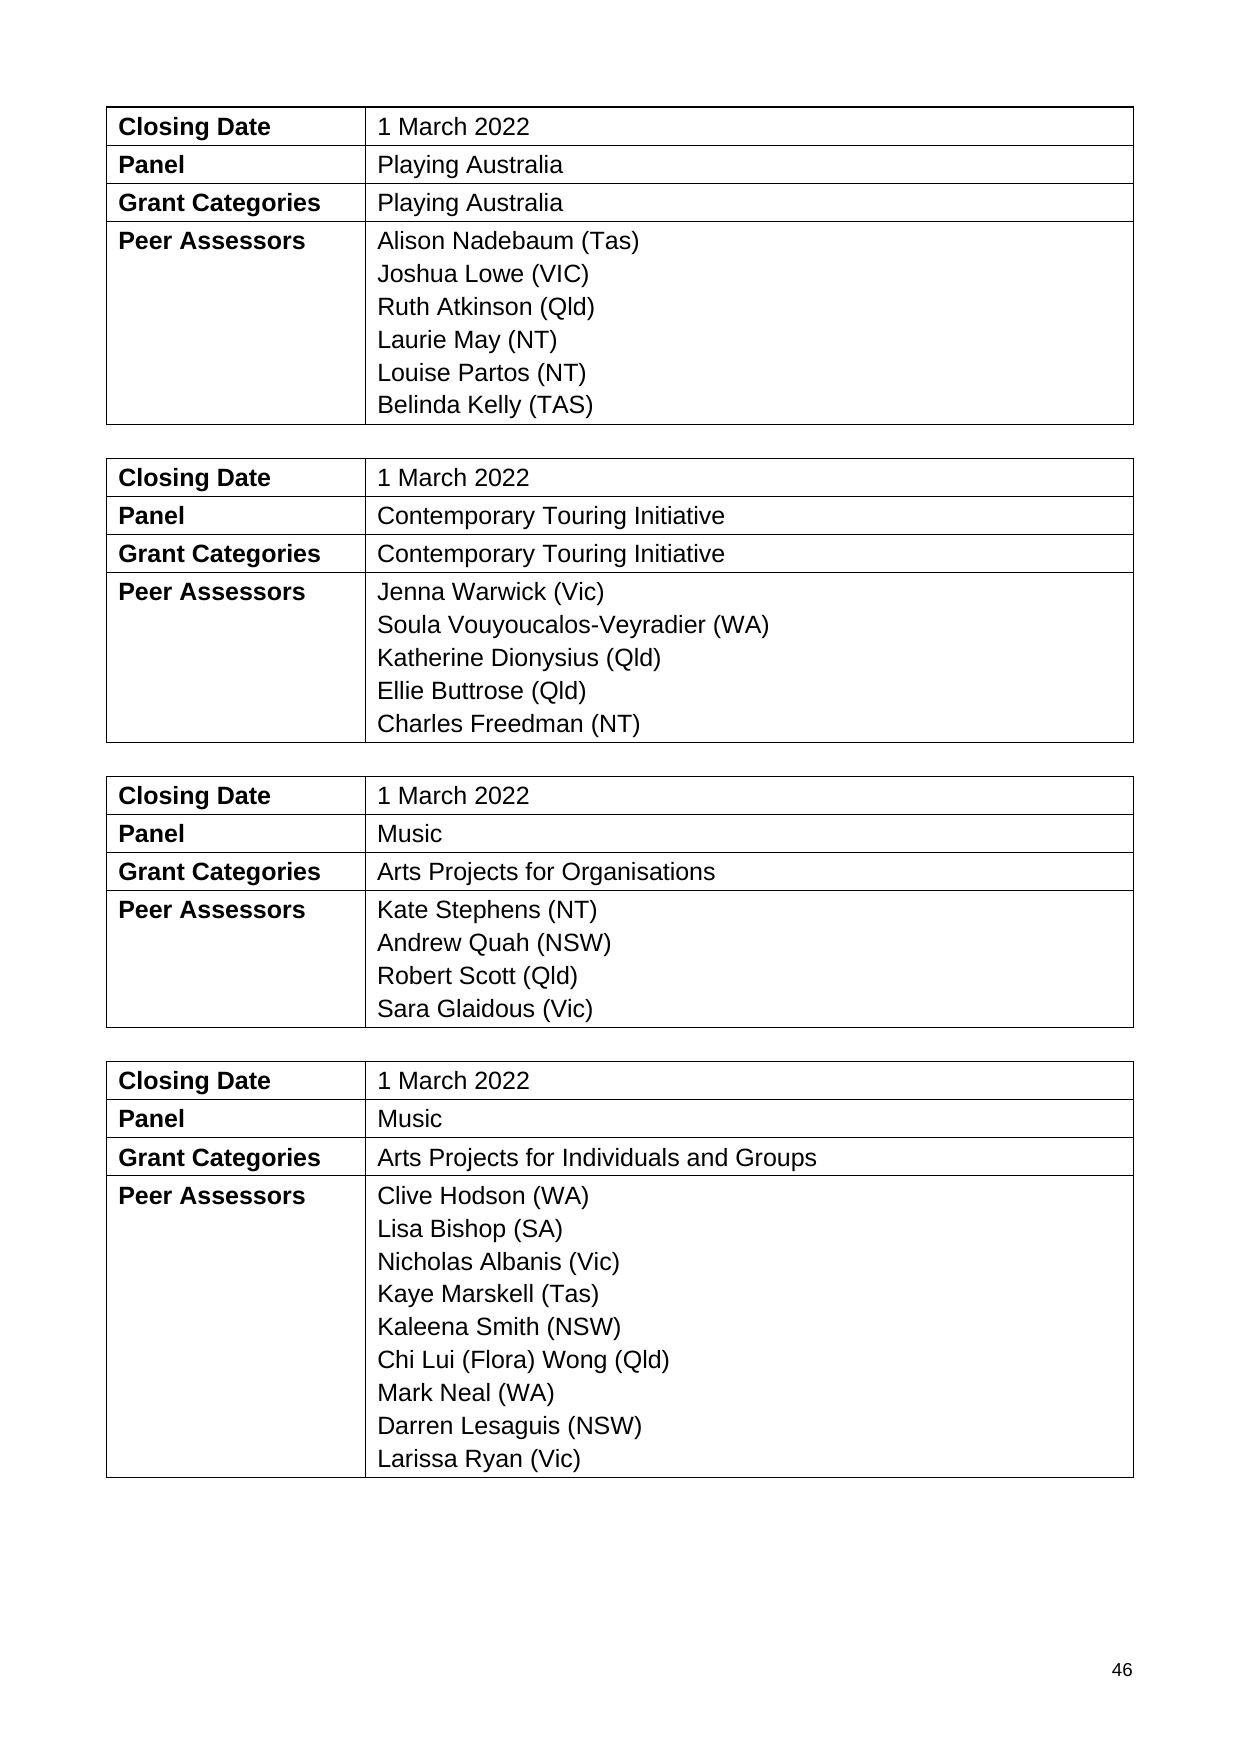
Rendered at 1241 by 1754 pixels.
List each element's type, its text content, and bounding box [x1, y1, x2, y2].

table_cell Contemporary Touring Initiative [366, 497, 1133, 534]
table_header 1 March 2022 [366, 459, 1133, 496]
table_cell Peer Assessors [107, 891, 365, 1027]
table_cell Kate Stephens (NT) Andrew Quah (NSW) Robert Scott (Qld) Sara Glaidous (Vic) [366, 891, 1133, 1027]
table_header Closing Date [107, 108, 365, 144]
table_header 1 March 2022 [366, 1062, 1133, 1099]
table_cell Grant Categories [107, 184, 365, 221]
table_cell Panel [107, 497, 365, 534]
table_header 1 March 2022 [366, 108, 1133, 144]
table_cell Peer Assessors [107, 1176, 365, 1477]
table_header Closing Date [107, 777, 365, 814]
table_header 1 March 2022 [366, 777, 1133, 814]
table_cell Music [366, 1100, 1133, 1137]
table_cell Playing Australia [366, 184, 1133, 221]
table_cell Peer Assessors [107, 222, 365, 423]
table_cell Clive Hodson (WA) Lisa Bishop (SA) Nicholas Albanis (Vic) Kaye Marskell (Tas) Kaleena Smith (NSW) Chi Lui (Flora) Wong (Qld) Mark Neal (WA) Darren Lesaguis (NSW) Larissa Ryan (Vic) [366, 1176, 1133, 1477]
table_cell Grant Categories [107, 853, 365, 890]
table_cell Arts Projects for Individuals and Groups [366, 1138, 1133, 1175]
table_cell Alison Nadebaum (Tas) Joshua Lowe (VIC) Ruth Atkinson (Qld) Laurie May (NT) Louise Partos (NT) Belinda Kelly (TAS) [366, 222, 1133, 423]
table_cell Panel [107, 146, 365, 183]
table_header Closing Date [107, 459, 365, 496]
table_cell Contemporary Touring Initiative [366, 535, 1133, 572]
table_cell Arts Projects for Organisations [366, 853, 1133, 890]
table_cell Grant Categories [107, 535, 365, 572]
table_cell Peer Assessors [107, 573, 365, 742]
table_cell Panel [107, 1100, 365, 1137]
table_cell Jenna Warwick (Vic) Soula Vouyoucalos-Veyradier (WA) Katherine Dionysius (Qld) Ellie Buttrose (Qld) Charles Freedman (NT) [366, 573, 1133, 742]
table_cell Playing Australia [366, 146, 1133, 183]
table_header Closing Date [107, 1062, 365, 1099]
table_cell Panel [107, 815, 365, 852]
table_cell Music [366, 815, 1133, 852]
table_cell Grant Categories [107, 1138, 365, 1175]
